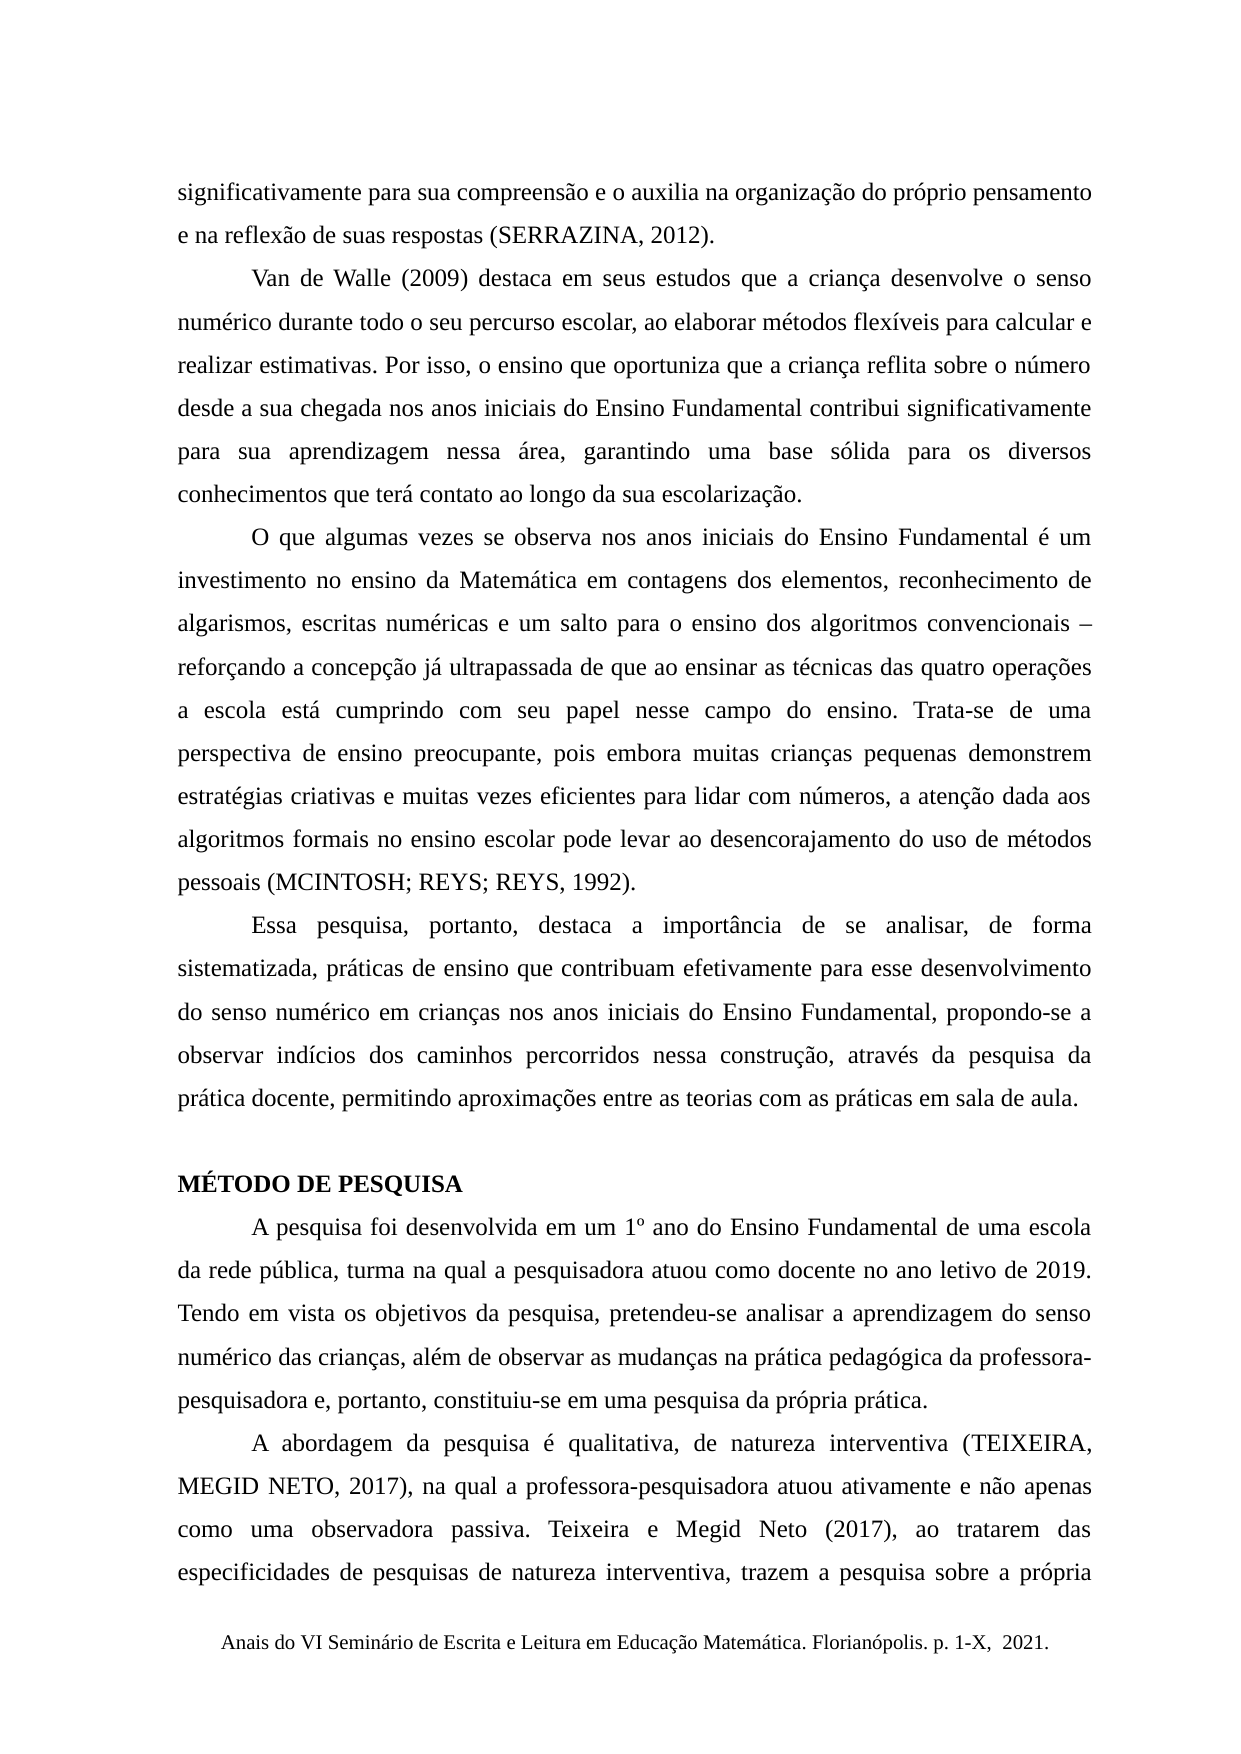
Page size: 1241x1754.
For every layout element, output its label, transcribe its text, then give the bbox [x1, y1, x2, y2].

text A pesquisa foi desenvolvida em um 1º ano do Ensino Fundamental de uma escola da rede pública, turma na qual a pesquisadora atuou como docente no ano letivo de 2019. Tendo em vista os objetivos da pesquisa, pretendeu-se analisar a aprendizagem do senso numérico das crianças, além de observar as mudanças na prática pedagógica da professora-pesquisadora e, portanto, constituiu-se em uma pesquisa da própria prática. [177, 1212, 1092, 1413]
text O que algumas vezes se observa nos anos iniciais do Ensino Fundamental é um investimento no ensino da Matemática em contagens dos elementos, reconhecimento de algarismos, escritas numéricas e um salto para o ensino dos algoritmos convencionais – reforçando a concepção já ultrapassada de que ao ensinar as técnicas das quatro operações a escola está cumprindo com seu papel nesse campo do ensino. Trata-se de uma perspectiva de ensino preocupante, pois embora muitas crianças pequenas demonstrem estratégias criativas e muitas vezes eficientes para lidar com números, a atenção dada aos algoritmos formais no ensino escolar pode levar ao desencorajamento do uso de métodos pessoais (MCINTOSH; REYS; REYS, 1992). [177, 522, 1092, 896]
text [177, 1428, 1092, 1586]
text Van de Walle (2009) destaca em seus estudos que a criança desenvolve o senso numérico durante todo o seu percurso escolar, ao elaborar métodos flexíveis para calcular e realizar estimativas. Por isso, o ensino que oportuniza que a criança reflita sobre o número desde a sua chegada nos anos iniciais do Ensino Fundamental contribui significativamente para sua aprendizagem nessa área, garantindo uma base sólida para os diversos conhecimentos que terá contato ao longo da sua escolarização. [177, 263, 1092, 508]
text MÉTODO DE PESQUISA [177, 1169, 1092, 1198]
text Essa pesquisa, portanto, destaca a importância de se analisar, de forma sistematizada, práticas de ensino que contribuam efetivamente para esse desenvolvimento do senso numérico em crianças nos anos iniciais do Ensino Fundamental, propondo-se a observar indícios dos caminhos percorridos nessa construção, através da pesquisa da prática docente, permitindo aproximações entre as teorias com as práticas em sala de aula. [177, 910, 1092, 1112]
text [177, 177, 1092, 249]
